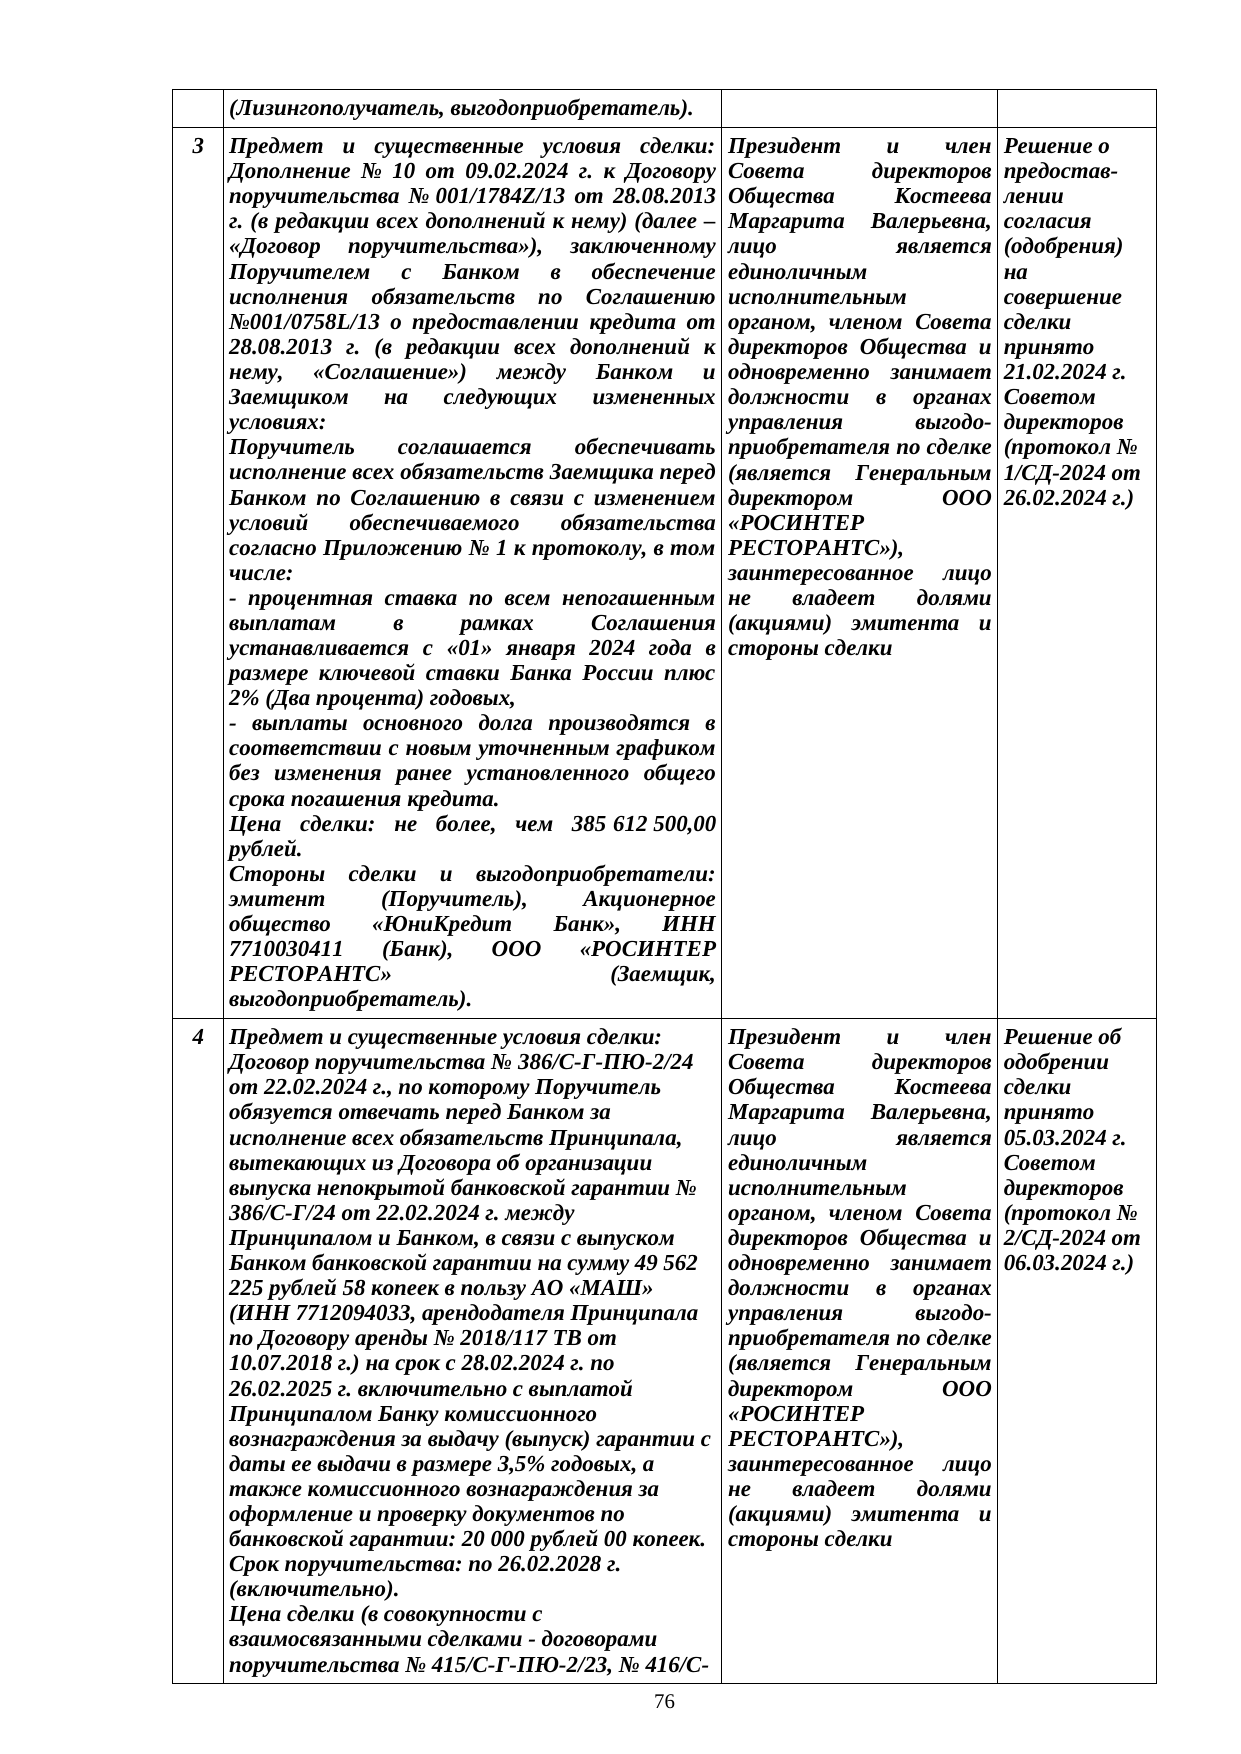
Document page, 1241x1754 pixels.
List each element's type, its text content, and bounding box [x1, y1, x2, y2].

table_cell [224, 1019, 721, 1683]
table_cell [998, 1019, 1156, 1683]
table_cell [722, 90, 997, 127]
table_cell Предмет и существенные условия сделки: Дополнение № 10 от 09.02.2024 г. к Договору поручительства № 001/1784Z/13 от 28.08.2013 г. (в редакции всех дополнений к нему) (далее – «Договор поручительства»), заключенному Поручителем с Банком в обеспечение исполнения обязательств по Соглашению №001/0758L/13 о предоставлении кредита от 28.08.2013 г. (в редакции всех дополнений к нему, «Соглашение») между Банком и Заемщиком на следующих измененных условиях: Поручитель соглашается обеспечивать исполнение всех обязательств Заемщика перед Банком по Соглашению в связи с изменением условий обеспечиваемого обязательства согласно Приложению № 1 к протоколу, в том числе: - процентная ставка по всем непогашенным выплатам в рамках Соглашения устанавливается с «01» января 2024 года в размере ключевой ставки Банка России плюс 2% (Два процента) годовых, - выплаты основного долга производятся в соответствии с новым уточненным графиком без изменения ранее установленного общего срока погашения кредита. Цена сделки: не более, чем 385 612 500,00 рублей. Стороны сделки и выгодоприобретатели: эмитент (Поручитель), Акционерное общество «ЮниКредит Банк», ИНН 7710030411 (Банк), ООО «РОСИНТЕР РЕСТОРАНТС» (Заемщик, выгодоприобретатель). [224, 128, 721, 1017]
table_cell 4 [173, 1019, 223, 1683]
table_cell 3 [173, 128, 223, 1017]
table_cell Решение о предостав-лении согласия (одобрения) на совершение сделки принято 21.02.2024 г. Советом директоров (протокол № 1/СД-2024 от 26.02.2024 г.) [998, 128, 1156, 1017]
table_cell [722, 1019, 997, 1683]
table_cell 2 [173, 90, 223, 127]
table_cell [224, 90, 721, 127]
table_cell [998, 90, 1156, 127]
